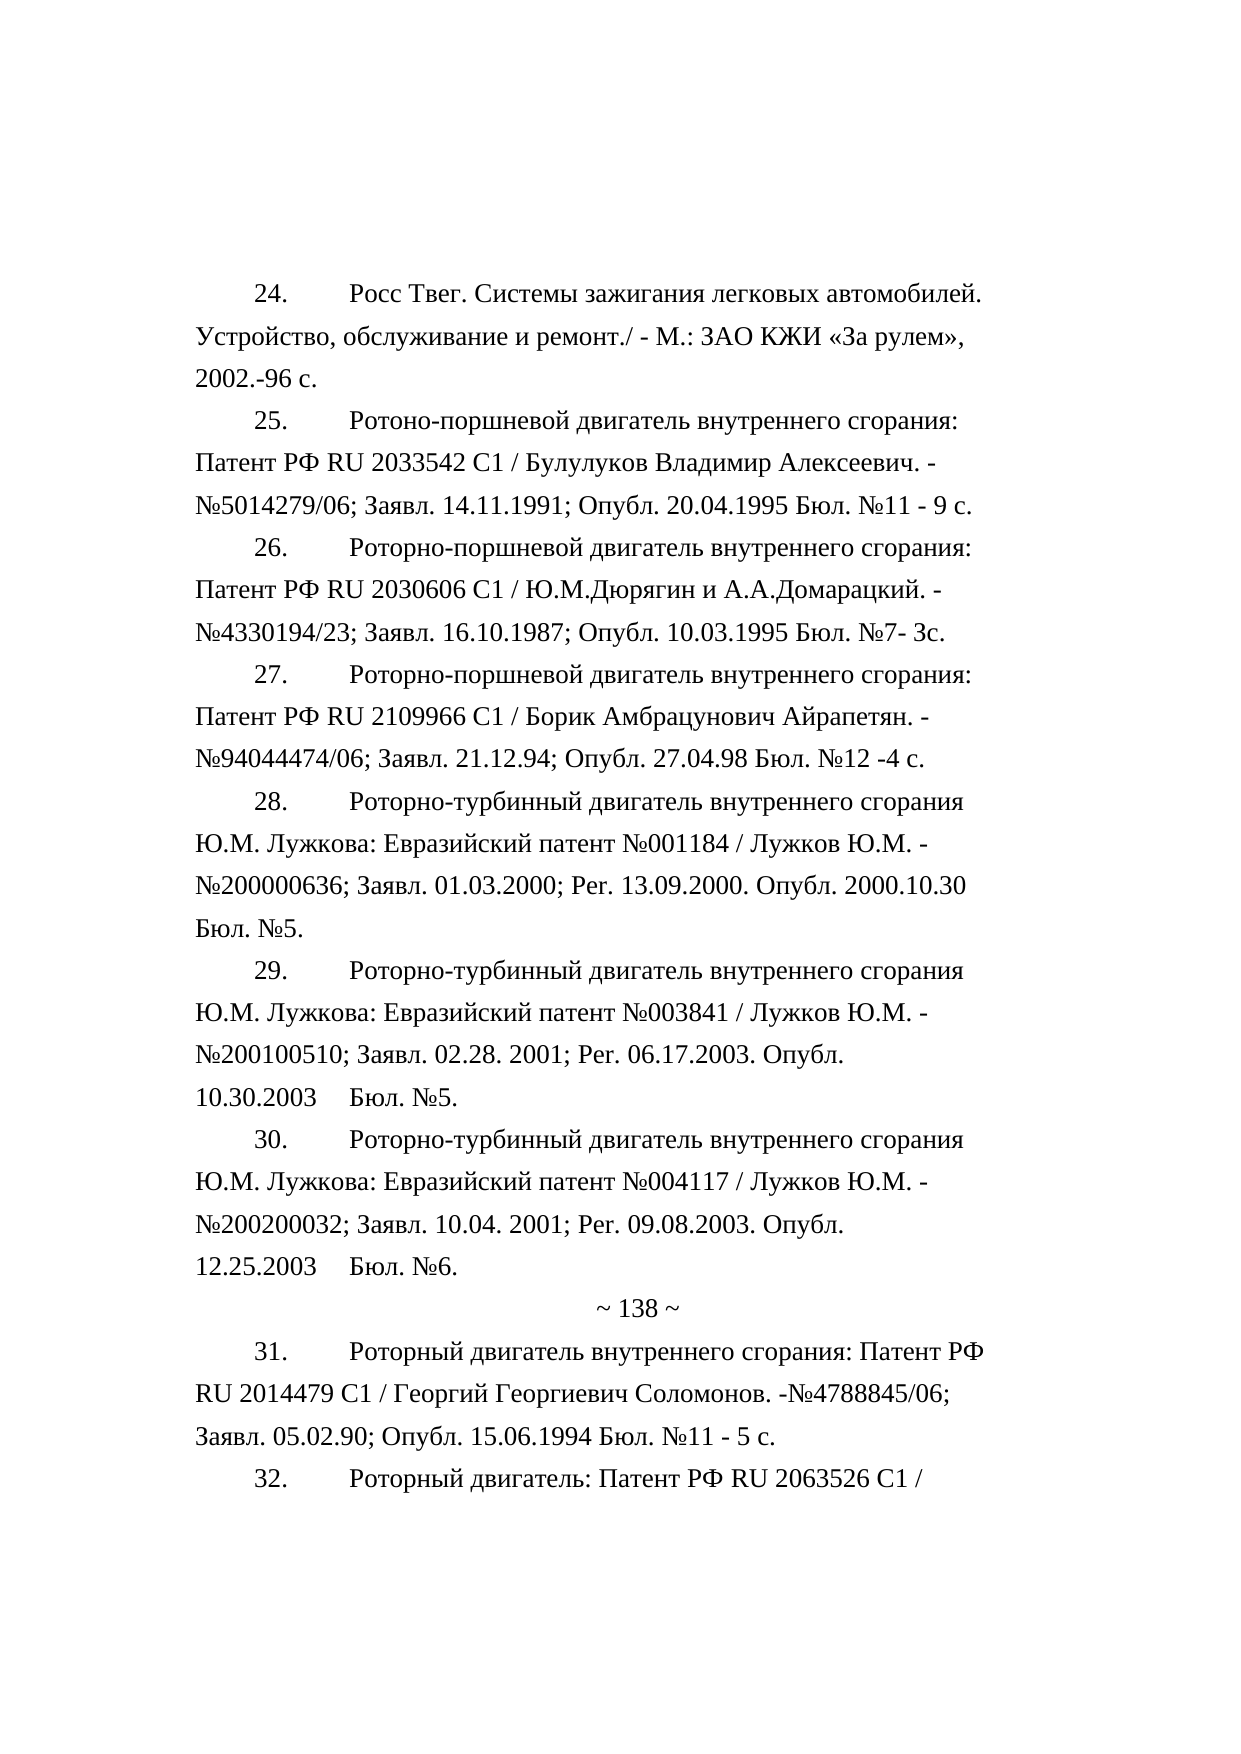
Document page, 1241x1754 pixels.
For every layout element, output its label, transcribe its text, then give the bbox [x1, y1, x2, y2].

list Ротоно-поршневой двигатель внутреннего сгорания: Патент РФ RU 2033542 С1 / Булулуков Владимир Алексеевич. - №5014279/06; Заявл. 14.11.1991; Опубл. 20.04.1995 Бюл. №11 - 9 с. [195, 396, 1022, 523]
list Роторно-турбинный двигатель внутреннего сгорания Ю.М. Лужкова: Евразийский патент №004117 / Лужков Ю.М. - №200200032; Заявл. 10.04. 2001; Per. 09.08.2003. Опубл. [195, 1115, 966, 1242]
list Роторный двигатель внутреннего сгорания: Патент РФ RU 2014479 С1 / Георгий Георгиевич Соломонов. -№4788845/06; Заявл. 05.02.90; Опубл. 15.06.1994 Бюл. №11 - 5 с. [195, 1326, 1018, 1453]
list Роторно-турбинный двигатель внутреннего сгорания Ю.М. Лужкова: Евразийский патент №003841 / Лужков Ю.М. - №200100510; Заявл. 02.28. 2001; Per. 06.17.2003. Опубл. [195, 946, 966, 1072]
list Роторно-поршневой двигатель внутреннего сгорания: Патент РФ RU 2109966 С1 / Борик Амбрацунович Айрапетян. - №94044474/06; Заявл. 21.12.94; Опубл. 27.04.98 Бюл. №12 -4 с. [195, 649, 1022, 776]
list Роторно-поршневой двигатель внутреннего сгорания: Патент РФ RU 2030606 С1 / Ю.М.Дюрягин и А.А.Домарацкий. - №4330194/23; Заявл. 16.10.1987; Опубл. 10.03.1995 Бюл. №7- Зс. [195, 523, 1022, 649]
list Роторно-турбинный двигатель внутреннего сгорания Ю.М. Лужкова: Евразийский патент №001184 / Лужков Ю.М. - №200000636; Заявл. 01.03.2000; Per. 13.09.2000. Опубл. 2000.10.30 Бюл. №5. [195, 776, 966, 946]
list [195, 1453, 966, 1496]
list Бюл. №5. [195, 1072, 1052, 1115]
list Росс Твег. Системы зажигания легковых автомобилей. Устройство, обслуживание и ремонт./ - М.: ЗАО КЖИ «За рулем», 2002.-96 с. [195, 269, 1022, 396]
list Бюл. №6. [195, 1242, 1052, 1284]
text ~ 138 ~ [224, 1284, 1052, 1326]
